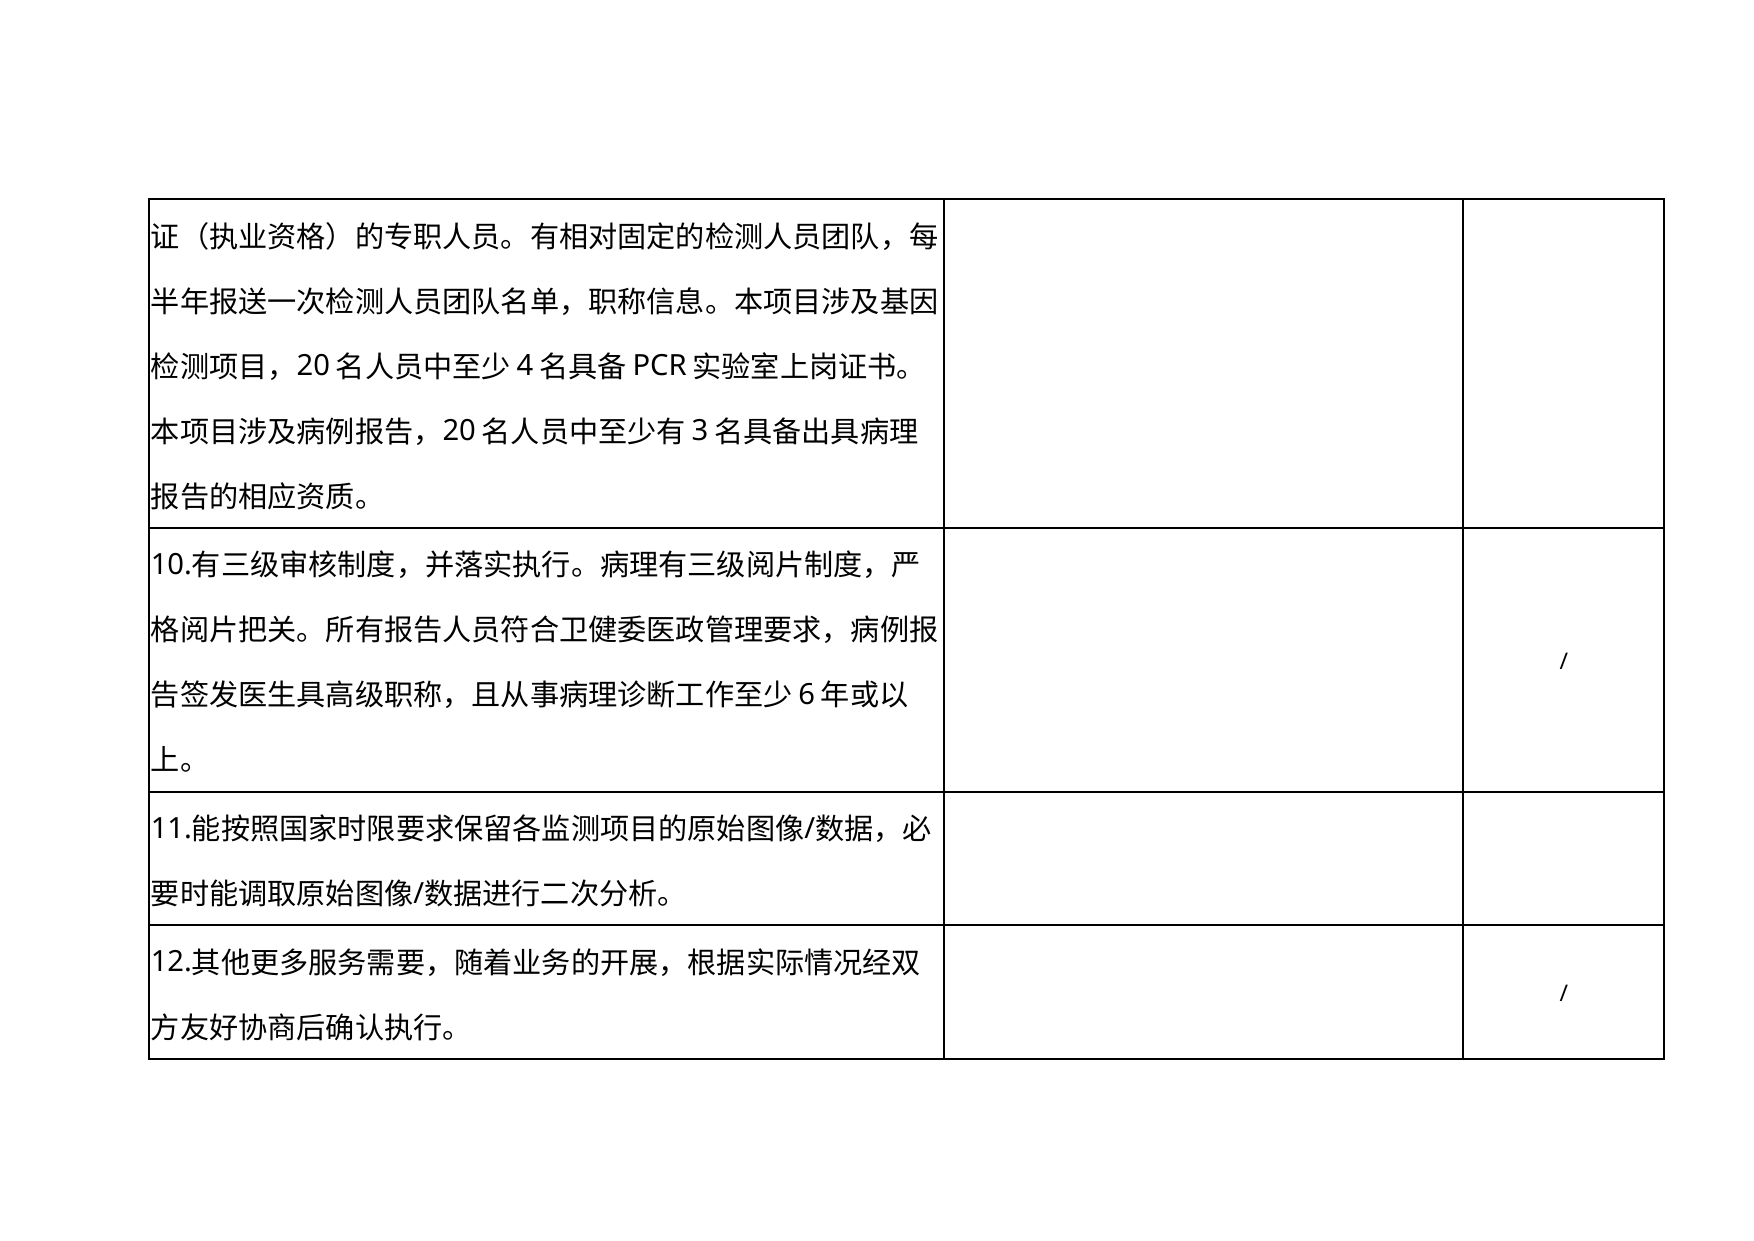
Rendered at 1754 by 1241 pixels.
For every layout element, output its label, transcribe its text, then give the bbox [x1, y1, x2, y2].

table_cell 12.其他更多服务需要，随着业务的开展，根据实际情况经双方友好协商后确认执行。 [150, 926, 943, 1058]
table_cell / [1464, 529, 1663, 791]
table_cell [945, 926, 1462, 1058]
table_cell [945, 200, 1462, 527]
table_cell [150, 200, 943, 527]
table_cell / [1464, 200, 1663, 527]
table_cell [945, 529, 1462, 791]
table_cell [945, 793, 1462, 924]
table_cell / [1464, 926, 1663, 1058]
table_cell 10.有三级审核制度，并落实执行。病理有三级阅片制度，严格阅片把关。所有报告人员符合卫健委医政管理要求，病例报告签发医生具高级职称，且从事病理诊断工作至少6年或以上。 [150, 529, 943, 791]
table_cell [1464, 793, 1663, 924]
table_cell 11.能按照国家时限要求保留各监测项目的原始图像/数据，必要时能调取原始图像/数据进行二次分析。 [150, 793, 943, 924]
